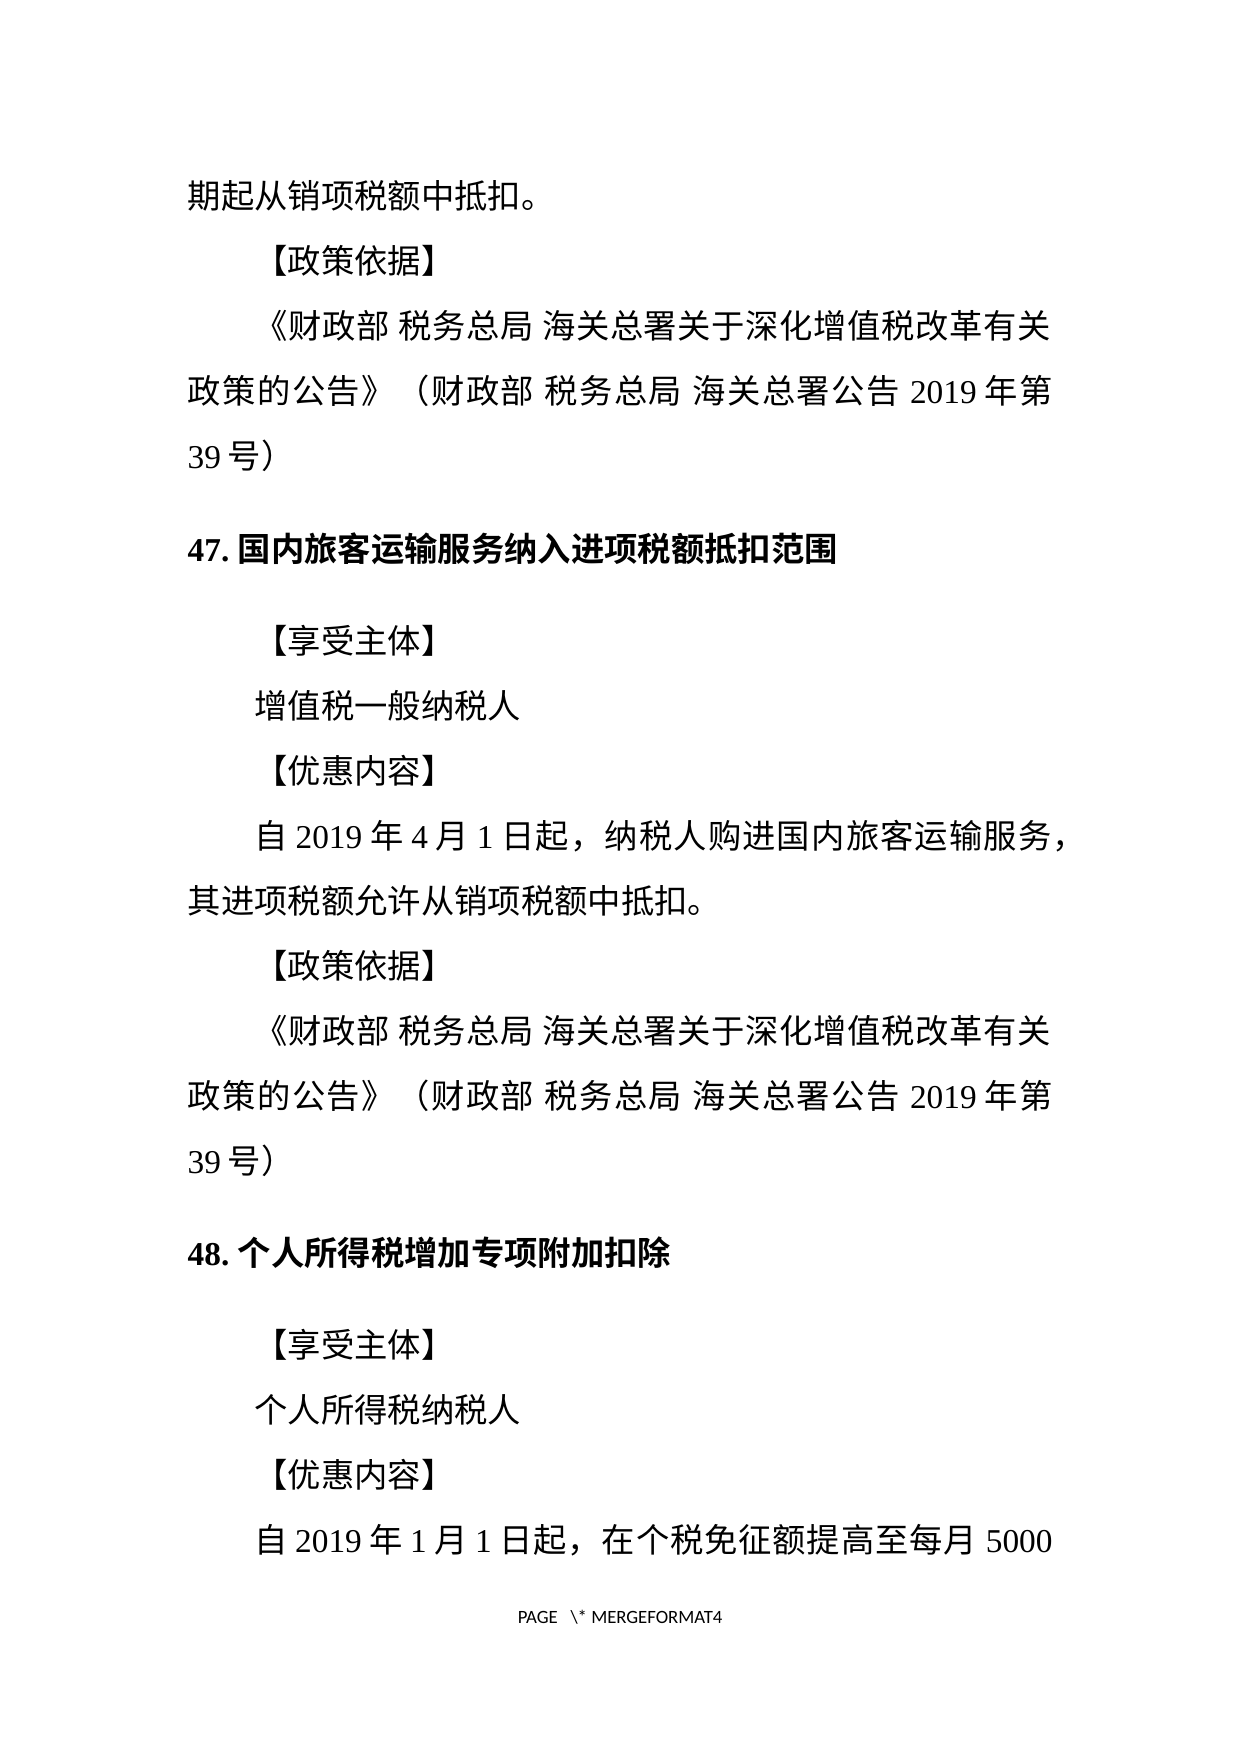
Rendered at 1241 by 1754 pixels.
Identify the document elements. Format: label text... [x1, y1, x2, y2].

text 【享受主体】 [187, 606, 1053, 671]
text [187, 1505, 1053, 1570]
subtitle 48. 个人所得税增加专项附加扣除 [187, 1218, 1053, 1283]
text 自2019年4月1日起，纳税人购进国内旅客运输服务，其进项税额允许从销项税额中抵扣。 [187, 801, 1053, 931]
text 【政策依据】 [187, 931, 1053, 996]
text 个人所得税纳税人 [187, 1375, 1053, 1440]
text 【政策依据】 [187, 227, 1053, 292]
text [187, 162, 1053, 227]
text 【享受主体】 [187, 1310, 1053, 1375]
subtitle 47. 国内旅客运输服务纳入进项税额抵扣范围 [187, 514, 1053, 579]
text 《财政部 税务总局 海关总署关于深化增值税改革有关政策的公告》（财政部 税务总局 海关总署公告2019年第39号） [187, 292, 1053, 487]
text 《财政部 税务总局 海关总署关于深化增值税改革有关政策的公告》（财政部 税务总局 海关总署公告2019年第39号） [187, 996, 1053, 1191]
text 增值税一般纳税人 [187, 671, 1053, 736]
text 【优惠内容】 [187, 1440, 1053, 1505]
text 【优惠内容】 [187, 736, 1053, 801]
